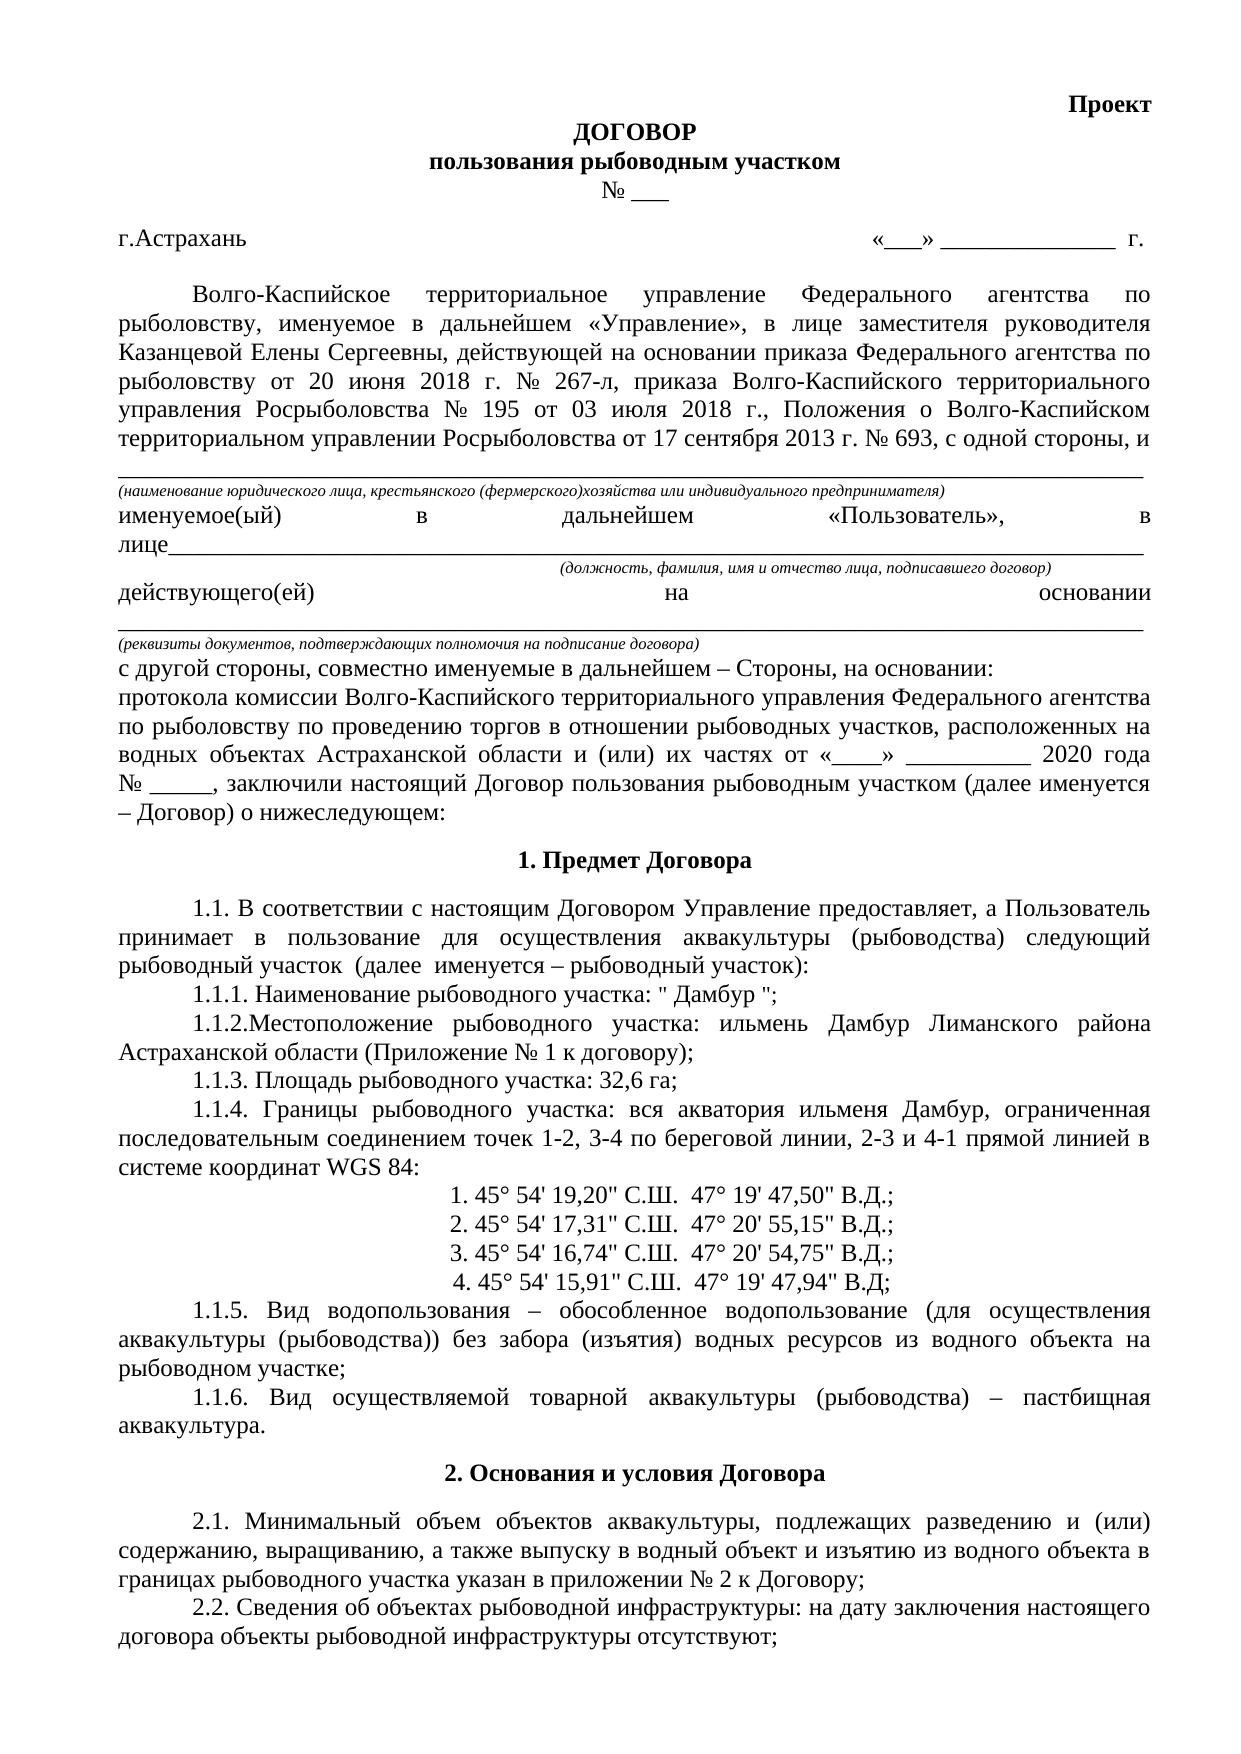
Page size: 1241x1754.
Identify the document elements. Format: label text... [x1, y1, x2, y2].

text 2.1. Минимальный объем объектов аквакультуры, подлежащих разведению и (или) содержанию, выращиванию, а также выпуску в водный объект и изъятию из водного объекта в границах рыбоводного участка указан в приложении № 2 к Договору; [118, 1506, 1152, 1592]
text 1.1.2.Местоположение рыбоводного участка: ильмень Дамбур Лиманского района Астраханской области (Приложение № 1 к договору); [118, 1008, 1152, 1065]
text действующего(ей) на основании __________________________________________________________________________________ [118, 577, 1152, 634]
text ДОГОВОР [118, 117, 1152, 146]
text 1.1.6. Вид осуществляемой товарной аквакультуры (рыбоводства) – пастбищная аквакультура. [118, 1382, 1152, 1439]
text (должность, фамилия, имя и отчество лица, подписавшего договор) [118, 557, 1152, 577]
text (реквизиты документов, подтверждающих полномочия на подписание договора) [118, 634, 1152, 653]
text № ___ [118, 175, 1152, 204]
text 1. 45° 54' 19,20" С.Ш. 47° 19' 47,50" В.Д.; [118, 1180, 1152, 1209]
text протокола комиссии Волго-Каспийского территориального управления Федерального агентства по рыболовству по проведению торгов в отношении рыбоводных участков, расположенных на водных объектах Астраханской области и (или) их частях от «____» __________ 2020 года № _____, заключили настоящий Договор пользования рыбоводным участком (далее именуется – Договор) о нижеследующем: [118, 682, 1152, 826]
text 2. 45° 54' 17,31" С.Ш. 47° 20' 55,15" В.Д.; [118, 1209, 1152, 1238]
text 2.2. Сведения об объектах рыбоводной инфраструктуры: на дату заключения настоящего договора объекты рыбоводной инфраструктуры отсутствуют; [118, 1592, 1152, 1650]
text 1.1.3. Площадь рыбоводного участка: 32,6 га; [118, 1065, 1152, 1094]
text 2. Основания и условия Договора [118, 1458, 1152, 1487]
text 1.1.5. Вид водопользования – обособленное водопользование (для осуществления аквакультуры (рыбоводства)) без забора (изъятия) водных ресурсов из водного объекта на рыбоводном участке; [118, 1295, 1152, 1382]
text Проект [118, 89, 1152, 117]
text г.Астрахань «___» ______________ г. [118, 223, 1152, 252]
text (наименование юридического лица, крестьянского (фермерского)хозяйства или индивидуального предпринимателя) [118, 481, 1152, 500]
text с другой стороны, совместно именуемые в дальнейшем – Стороны, на основании: [118, 653, 1152, 682]
text Волго-Каспийское территориальное управление Федерального агентства по рыболовству, именуемое в дальнейшем «Управление», в лице заместителя руководителя Казанцевой Елены Сергеевны, действующей на основании приказа Федерального агентства по рыболовству от 20 июня 2018 г. № 267-л, приказа Волго-Каспийского территориального управления Росрыболовства № 195 от 03 июля 2018 г., Положения о Волго-Каспийском территориальном управлении Росрыболовства от 17 сентября 2013 г. № 693, с одной стороны, и __________________________________________________________________________________ [118, 279, 1152, 481]
text 3. 45° 54' 16,74" С.Ш. 47° 20' 54,75" В.Д.; [118, 1238, 1152, 1267]
text 1. Предмет Договора [118, 845, 1152, 874]
text 1.1. В соответствии с настоящим Договором Управление предоставляет, а Пользователь принимает в пользование для осуществления аквакультуры (рыбоводства) следующий рыбоводный участок (далее именуется – рыбоводный участок): [118, 893, 1152, 979]
text пользования рыбоводным участком [118, 146, 1152, 175]
text 4. 45° 54' 15,91" С.Ш. 47° 19' 47,94" В.Д; [118, 1267, 1152, 1295]
text 1.1.1. Наименование рыбоводного участка: " Дамбур "; [118, 979, 1152, 1008]
text именуемое(ый) в дальнейшем «Пользователь», в лице______________________________________________________________________________ [118, 500, 1152, 557]
text 1.1.4. Границы рыбоводного участка: вся акватория ильменя Дамбур, ограниченная последовательным соединением точек 1-2, 3-4 по береговой линии, 2-3 и 4-1 прямой линией в системе координат WGS 84: [118, 1094, 1152, 1180]
